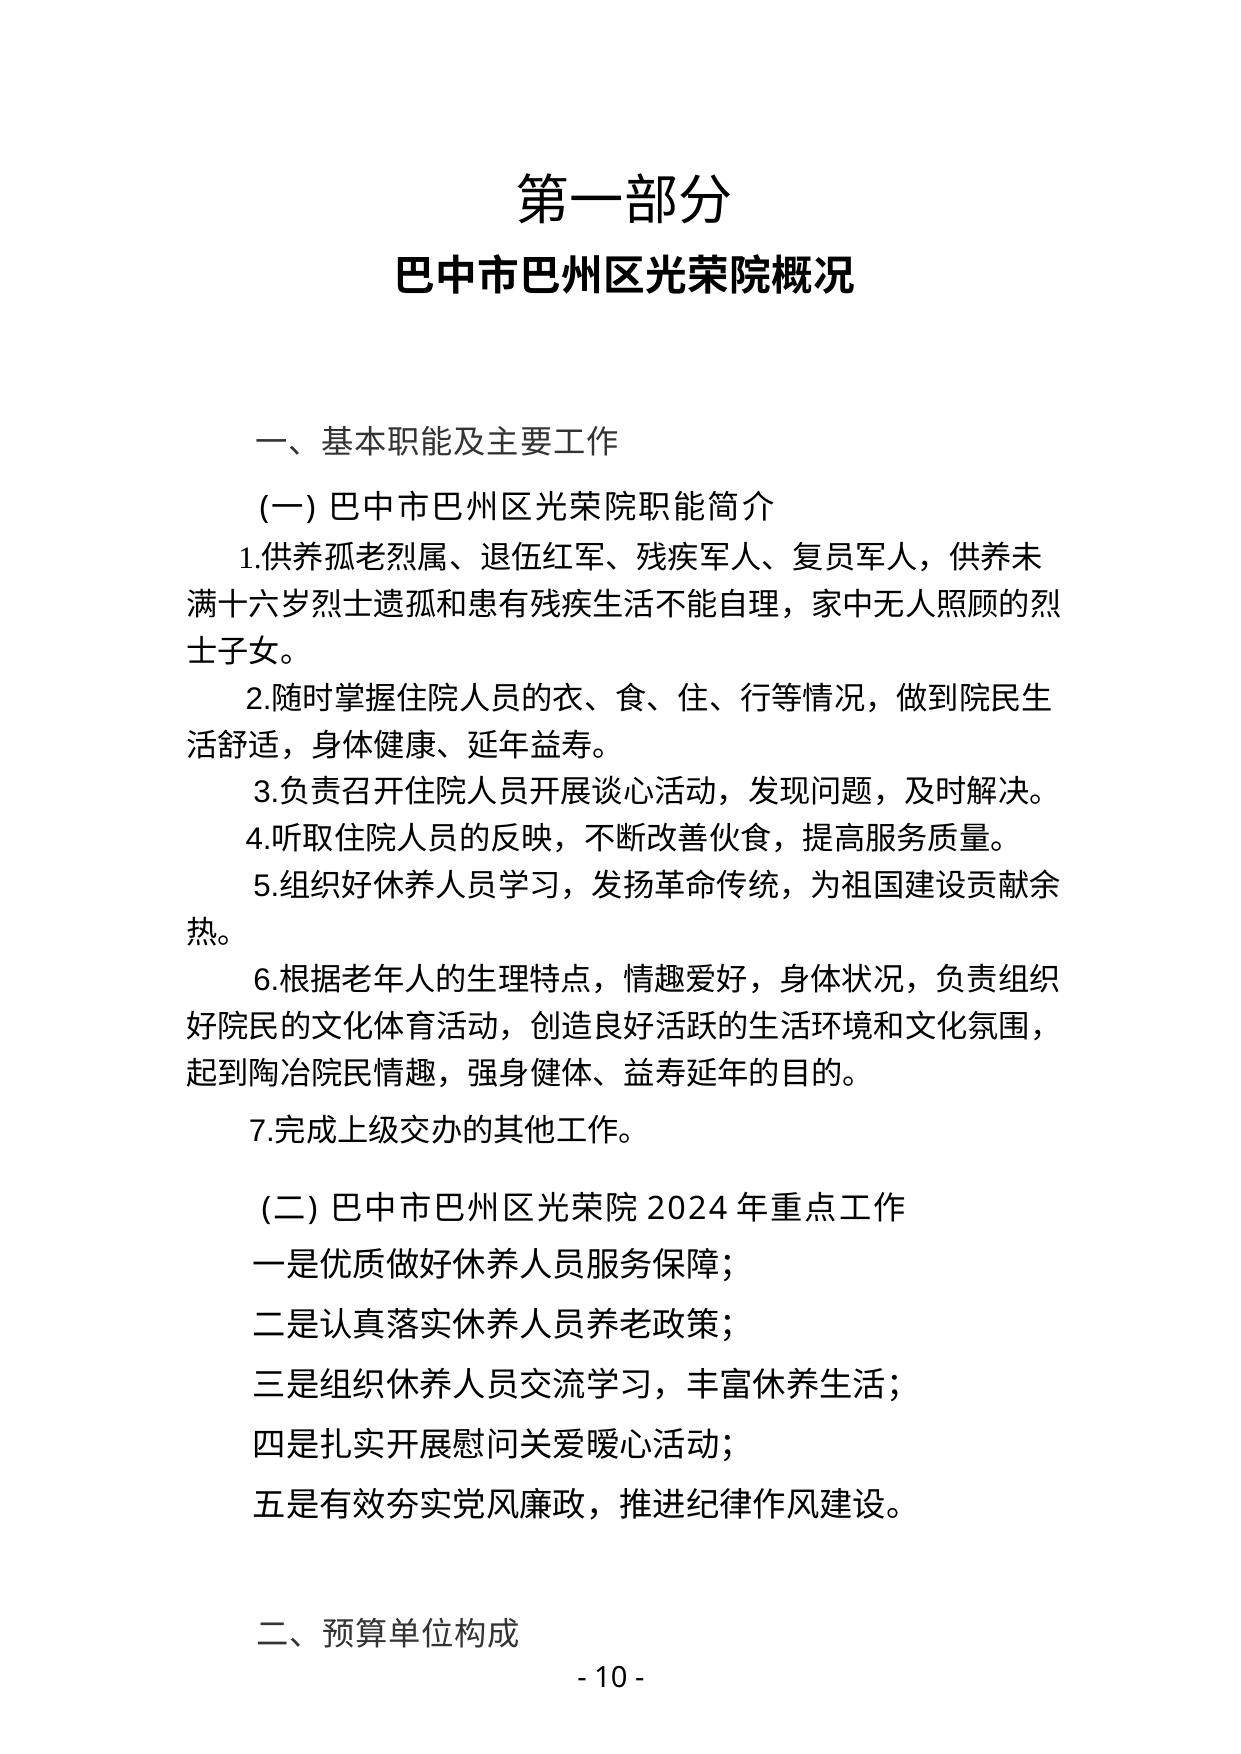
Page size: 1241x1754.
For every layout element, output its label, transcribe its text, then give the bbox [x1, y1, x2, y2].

text (一) 巴中市巴州区光荣院职能简介 [186, 471, 1062, 531]
text 一、基本职能及主要工作 [186, 417, 1062, 471]
text 1.供养孤老烈属、退伍红军、残疾军人、复员军人，供养未满十六岁烈士遗孤和患有残疾生活不能自理，家中无人照顾的烈士子女。 [186, 531, 1062, 671]
list 第一部分 [186, 172, 1062, 231]
text 三是组织休养人员交流学习，丰富休养生活； [186, 1348, 1062, 1408]
text (二) 巴中市巴州区光荣院2024年重点工作 [261, 1184, 1062, 1228]
text 3.负责召开住院人员开展谈心活动，发现问题，及时解决。 [186, 765, 1062, 812]
text 二是认真落实休养人员养老政策； [186, 1288, 1062, 1348]
text 7.完成上级交办的其他工作。 [186, 1093, 1062, 1153]
text 2.随时掌握住院人员的衣、食、住、行等情况，做到院民生活舒适，身体健康、延年益寿。 [186, 671, 1062, 765]
text 五是有效夯实党风廉政，推进纪律作风建设。 [186, 1468, 1062, 1528]
text 四是扎实开展慰问关爱暧心活动； [186, 1408, 1062, 1468]
list 巴中市巴州区光荣院概况 [186, 254, 1062, 299]
text 6.根据老年人的生理特点，情趣爱好，身体状况，负责组织好院民的文化体育活动，创造良好活跃的生活环境和文化氛围，起到陶冶院民情趣，强身健体、益寿延年的目的。 [186, 952, 1062, 1093]
text 4.听取住院人员的反映，不断改善伙食，提高服务质量。 [186, 812, 1062, 859]
text 5.组织好休养人员学习，发扬革命传统，为祖国建设贡献余热。 [186, 859, 1062, 952]
text 二、预算单位构成 [256, 1613, 1062, 1657]
text 一是优质做好休养人员服务保障； [186, 1228, 1062, 1288]
